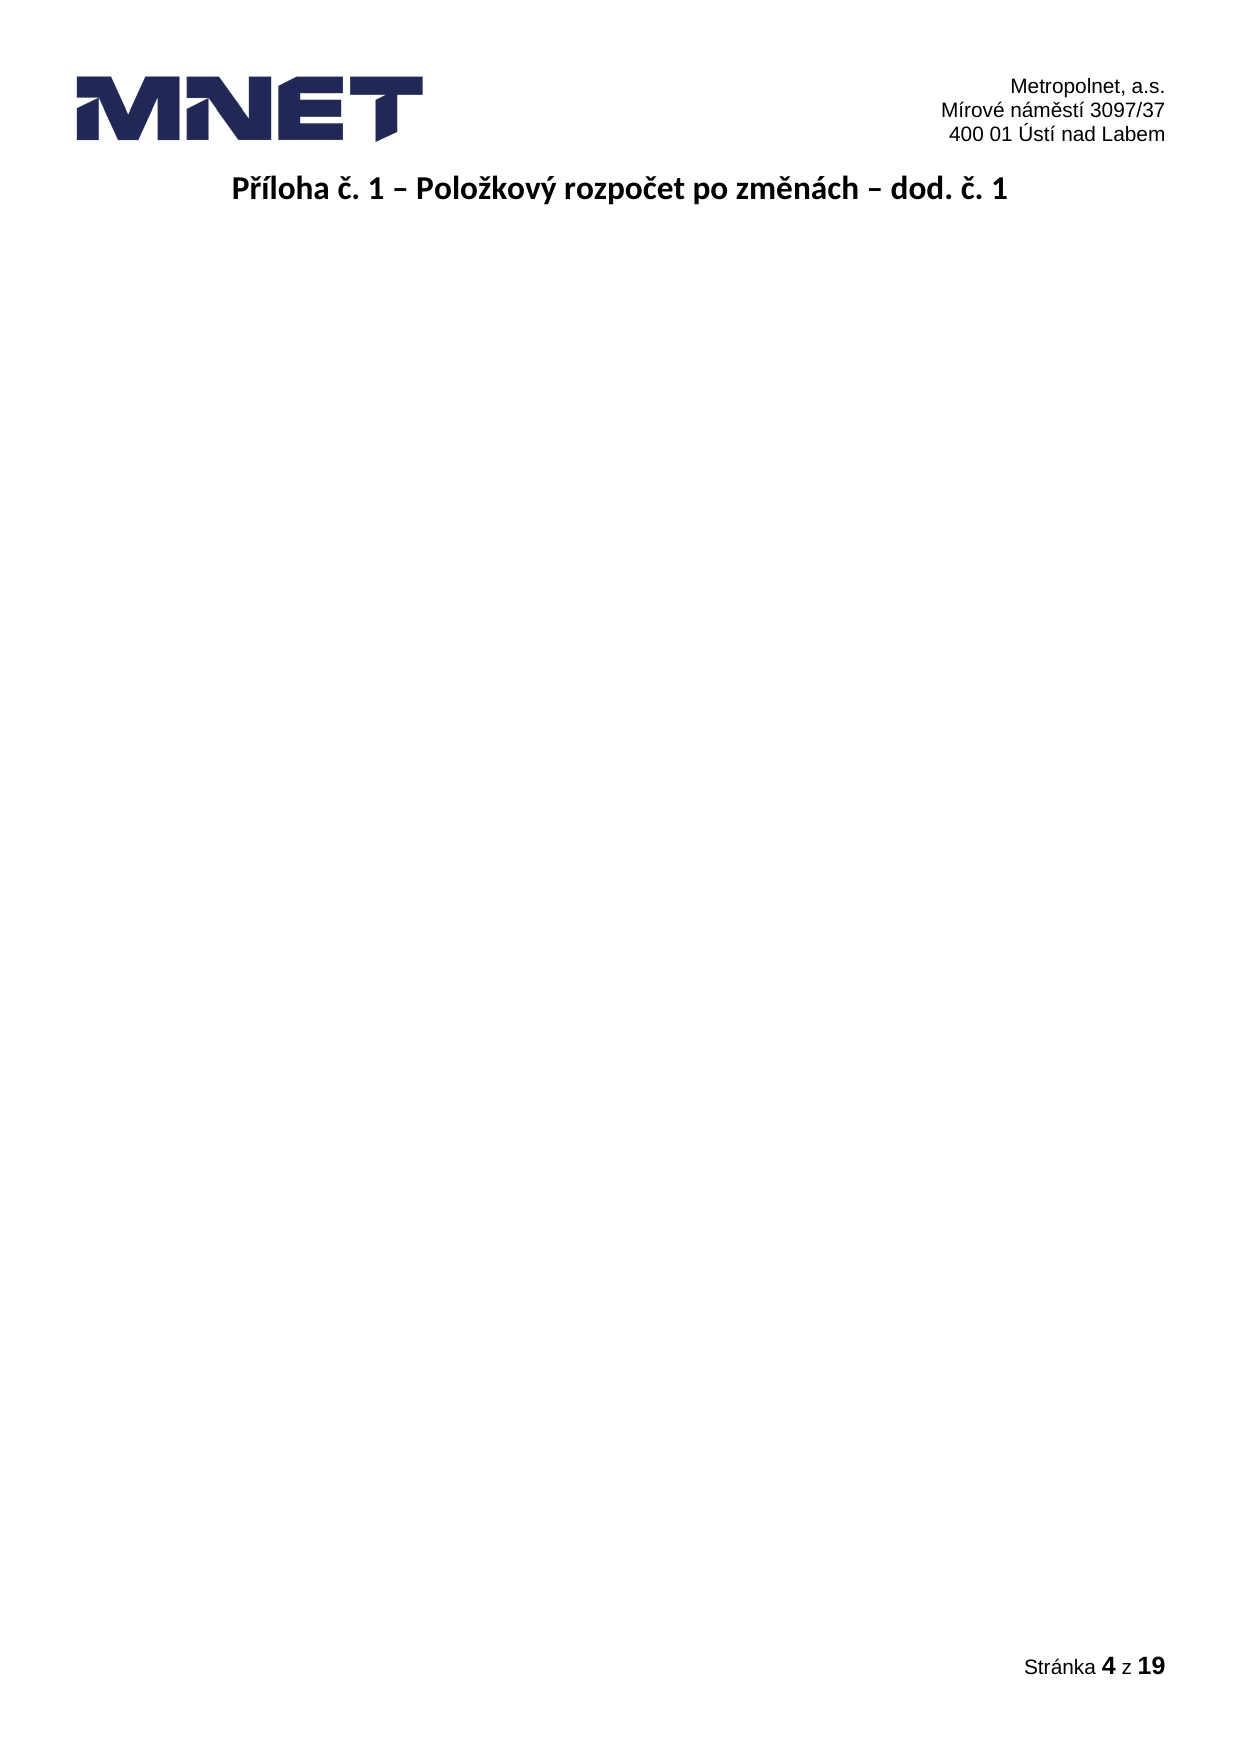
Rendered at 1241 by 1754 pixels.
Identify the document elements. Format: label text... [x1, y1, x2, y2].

picture [0, 0, 500, 254]
text Příloha č. 1 – Položkový rozpočet po změnách – dod. č. 1 [75, 167, 1165, 208]
